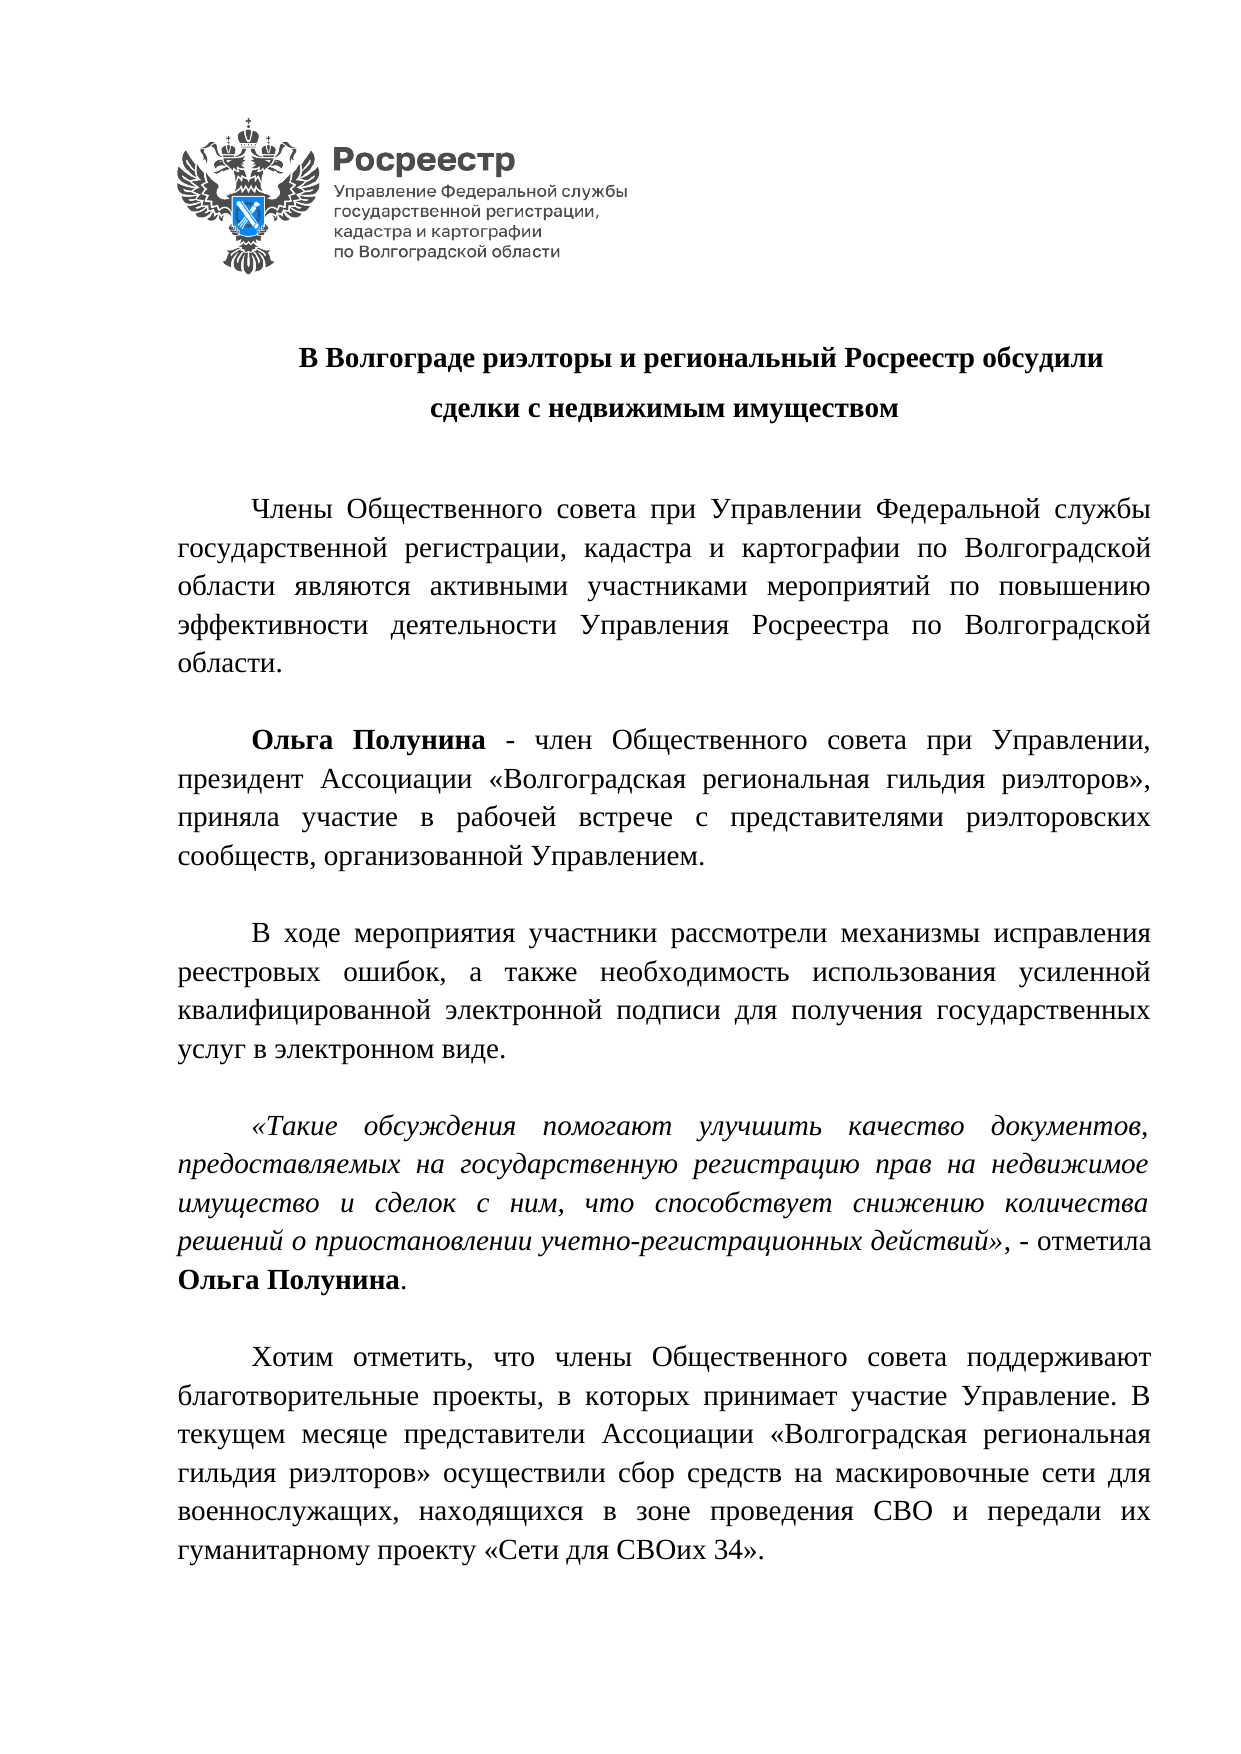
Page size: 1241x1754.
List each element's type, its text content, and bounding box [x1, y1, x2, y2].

text Ольга Полунина - член Общественного совета при Управлении, президент Ассоциации «Волгоградская региональная гильдия риэлторов», приняла участие в рабочей встрече с представителями риэлторовских сообществ, организованной Управлением. [177, 722, 1152, 872]
text Хотим отметить, что члены Общественного совета поддерживают благотворительные проекты, в которых принимает участие Управление. В текущем месяце представители Ассоциации «Волгоградская региональная гильдия риэлторов» осуществили сбор средств на маскировочные сети для военнослужащих, находящихся в зоне проведения СВО и передали их гуманитарному проекту «Сети для СВОих 34». [177, 1339, 1152, 1565]
text В ходе мероприятия участники рассмотрели механизмы исправления реестровых ошибок, а также необходимость использования усиленной квалифицированной электронной подписи для получения государственных услуг в электронном виде. [177, 915, 1152, 1064]
text Члены Общественного совета при Управлении Федеральной службы государственной регистрации, кадастра и картографии по Волгоградской области являются активными участниками мероприятий по повышению эффективности деятельности Управления Росреестра по Волгоградской области. [177, 491, 1152, 679]
picture [177, 118, 635, 276]
text «Такие обсуждения помогают улучшить качество документов, предоставляемых на государственную регистрацию прав на недвижимое имущество и сделок с ним, что способствует снижению количества решений о приостановлении учетно-регистрационных действий», - отметила Ольга Полунина. [177, 1108, 1152, 1296]
text В Волгограде риэлторы и региональный Росреестр обсудили сделки с недвижимым имуществом [177, 340, 1152, 424]
